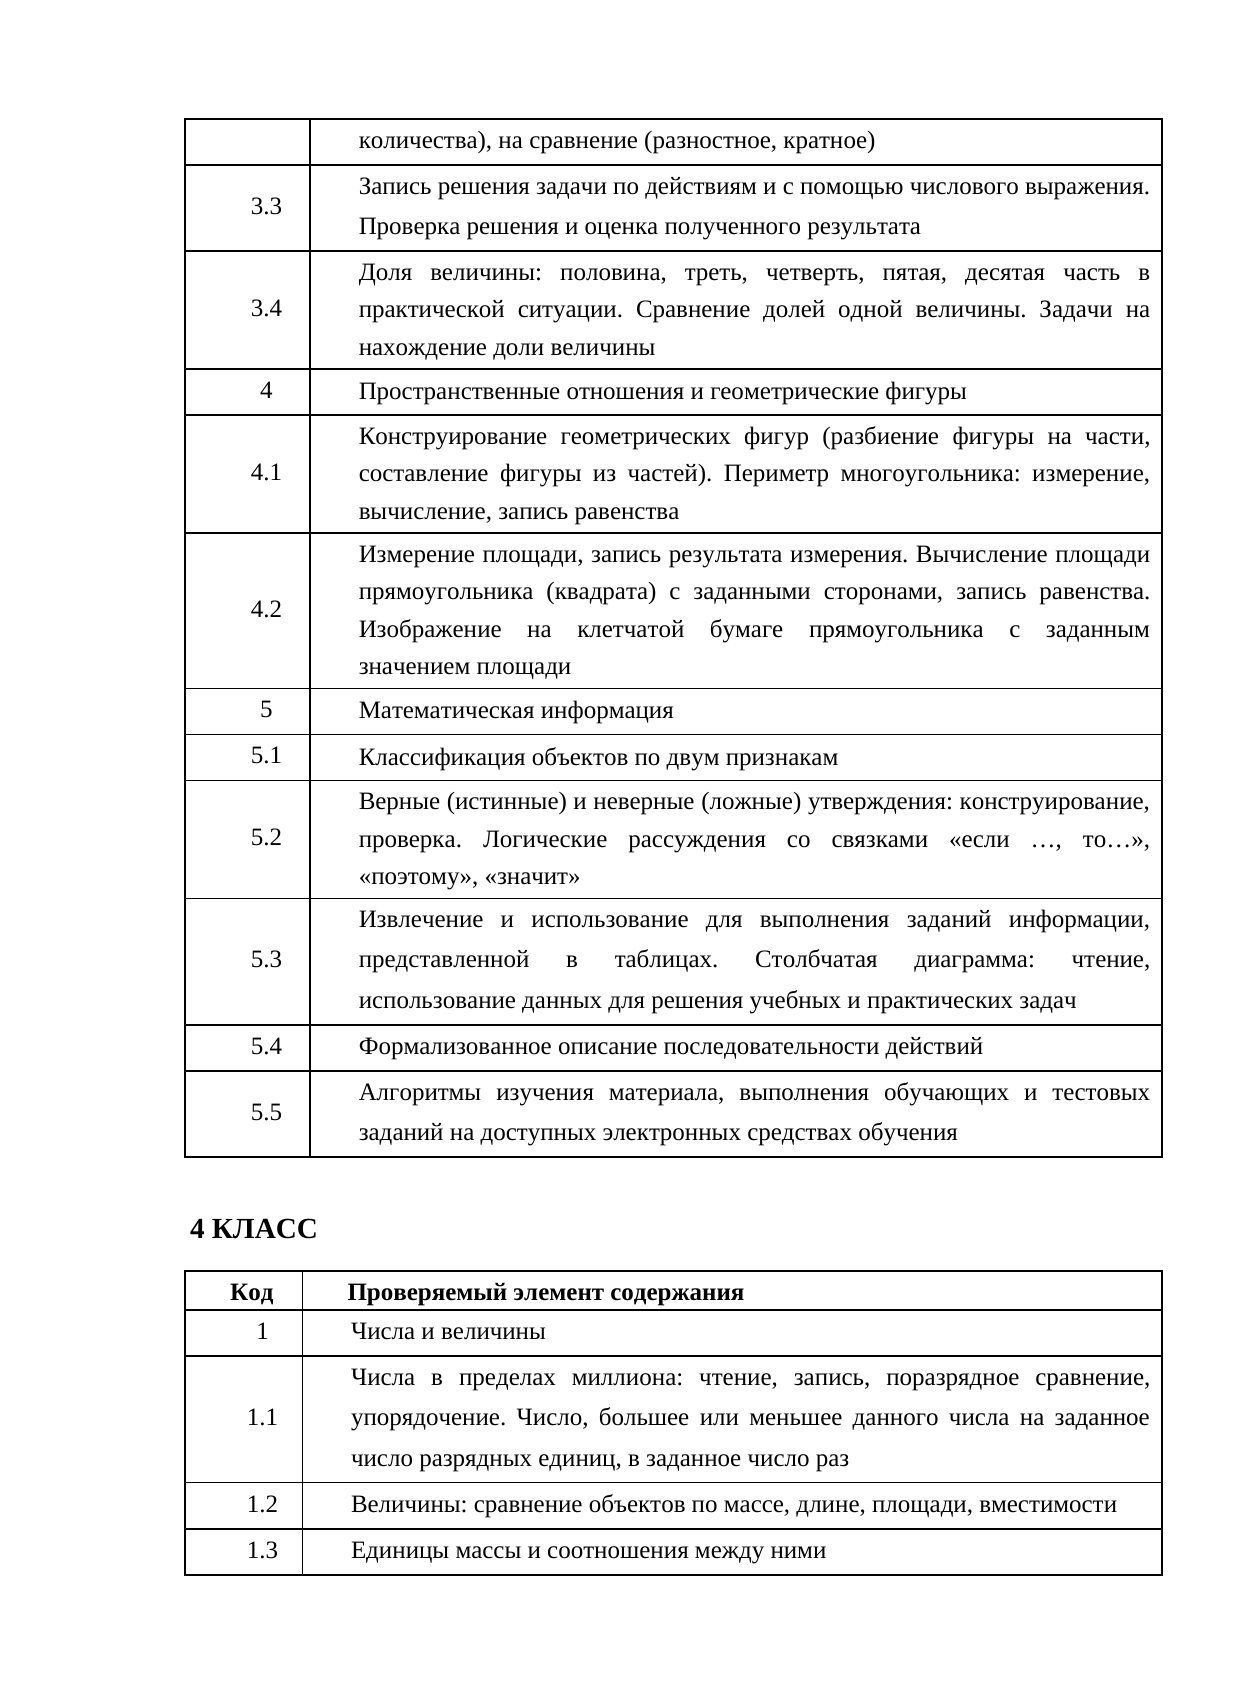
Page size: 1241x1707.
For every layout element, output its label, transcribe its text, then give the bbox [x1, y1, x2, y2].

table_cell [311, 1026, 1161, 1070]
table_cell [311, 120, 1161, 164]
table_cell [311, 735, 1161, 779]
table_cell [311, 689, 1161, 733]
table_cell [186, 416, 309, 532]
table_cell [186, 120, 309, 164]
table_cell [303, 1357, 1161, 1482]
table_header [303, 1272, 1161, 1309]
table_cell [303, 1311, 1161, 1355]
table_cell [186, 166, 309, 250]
text 4 КЛАСС [190, 1211, 1152, 1244]
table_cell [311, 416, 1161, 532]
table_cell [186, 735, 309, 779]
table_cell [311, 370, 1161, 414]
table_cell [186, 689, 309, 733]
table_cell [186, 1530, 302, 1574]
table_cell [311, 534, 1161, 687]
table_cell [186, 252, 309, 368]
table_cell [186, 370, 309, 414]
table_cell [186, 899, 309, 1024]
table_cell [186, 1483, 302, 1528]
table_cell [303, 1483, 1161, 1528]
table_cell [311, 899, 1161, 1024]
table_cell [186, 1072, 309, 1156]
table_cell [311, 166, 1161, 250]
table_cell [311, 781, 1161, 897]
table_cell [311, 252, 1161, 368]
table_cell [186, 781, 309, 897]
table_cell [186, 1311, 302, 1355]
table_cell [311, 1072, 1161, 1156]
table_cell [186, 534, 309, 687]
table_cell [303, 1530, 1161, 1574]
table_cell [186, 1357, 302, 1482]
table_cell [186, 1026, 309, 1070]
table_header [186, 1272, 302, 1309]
